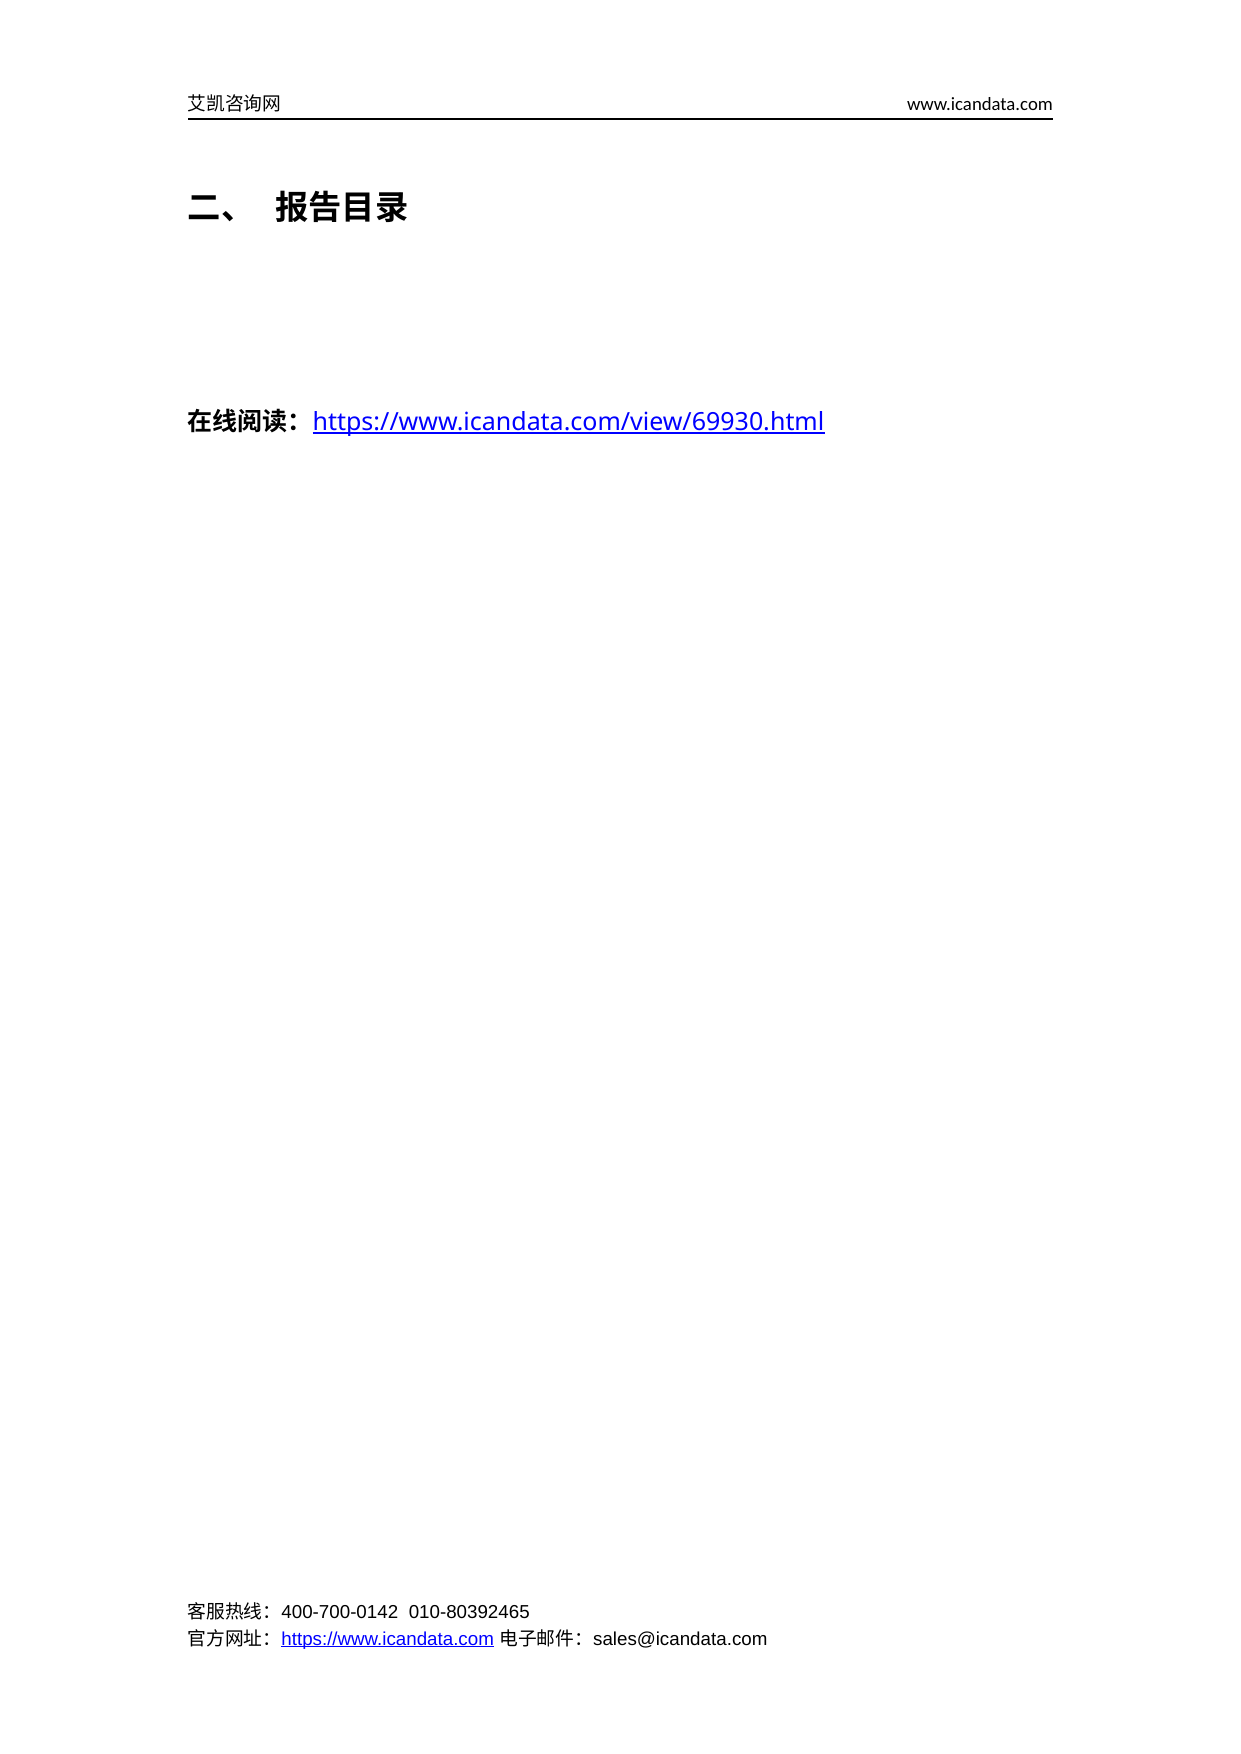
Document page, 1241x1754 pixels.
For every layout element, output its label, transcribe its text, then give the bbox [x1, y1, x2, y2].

text 在线阅读：https://www.icandata.com/view/69930.html [187, 387, 1053, 452]
subtitle 报告目录 [187, 172, 1053, 237]
